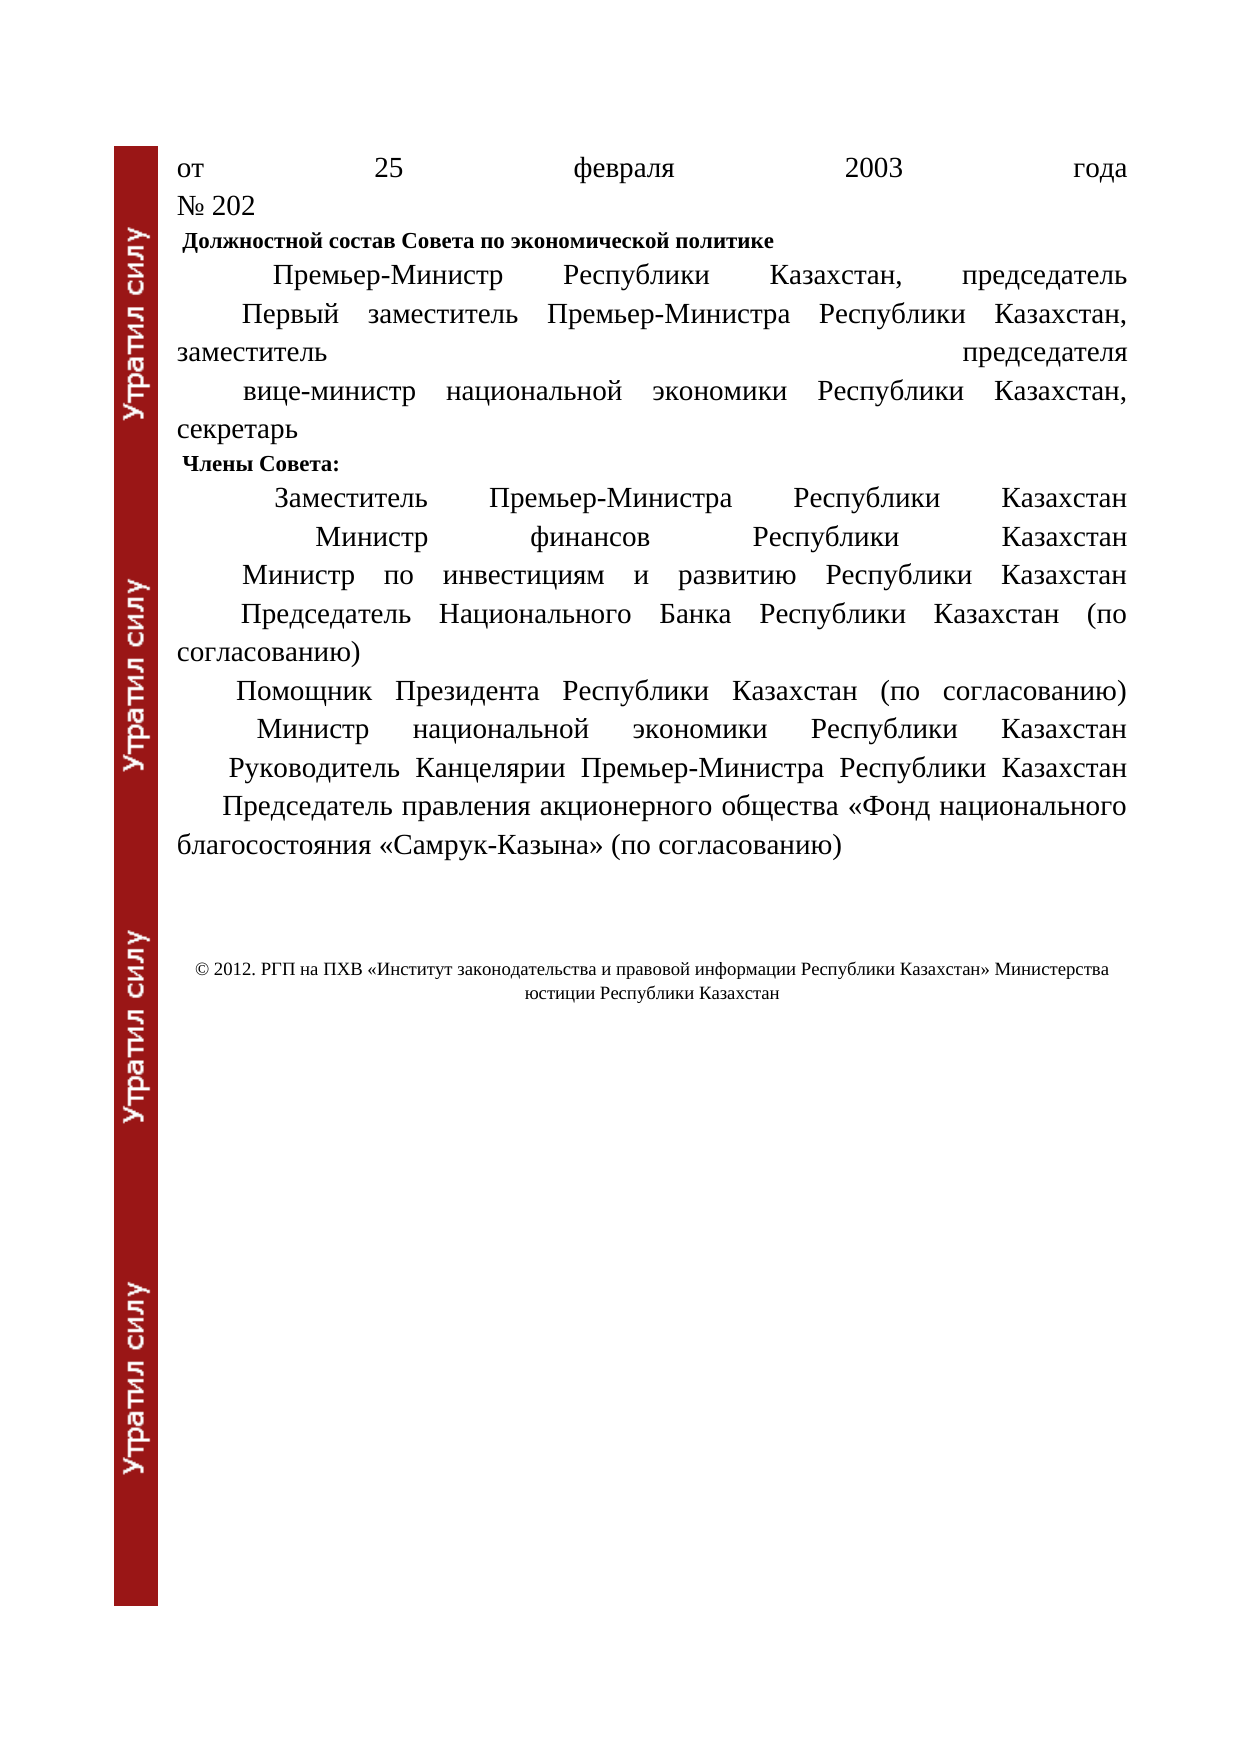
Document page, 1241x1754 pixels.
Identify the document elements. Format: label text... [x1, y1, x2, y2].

picture [114, 253, 158, 257]
picture [114, 222, 158, 227]
picture [114, 445, 158, 450]
text Утвержден постановлением Правительства Республики Казахстан от 25 февраля 2003 года № 202 [112, 150, 1128, 222]
text Премьер-Министр Республики Казахстан, председатель Первый заместитель Премьер-Министра Республики Казахстан, заместитель председателя вице-министр национальной экономики Республики Казахстан, секретарь [112, 257, 1128, 445]
picture [114, 476, 158, 480]
text Заместитель Премьер-Министра Республики Казахстан Министр финансов Республики Казахстан Министр по инвестициям и развитию Республики Казахстан Председатель Национального Банка Республики Казахстан (по согласованию) Помощник Президента Республики Казахстан (по согласованию) Министр национальной экономики Республики Казахстан Руководитель Канцелярии Премьер-Министра Республики Казахстан Председатель правления акционерного общества «Фонд национального благосостояния «Самрук-Казына» (по согласованию) [112, 480, 1128, 861]
text Члены Совета: [112, 450, 1128, 476]
text © 2012. РГП на ПХВ «Институт законодательства и правовой информации Республики Казахстан» Министерства юстиции Республики Казахстан [112, 957, 1128, 1004]
picture [114, 1004, 158, 1606]
picture [114, 861, 158, 957]
picture [114, 146, 158, 150]
text Должностной состав Совета по экономической политике [112, 227, 1128, 253]
